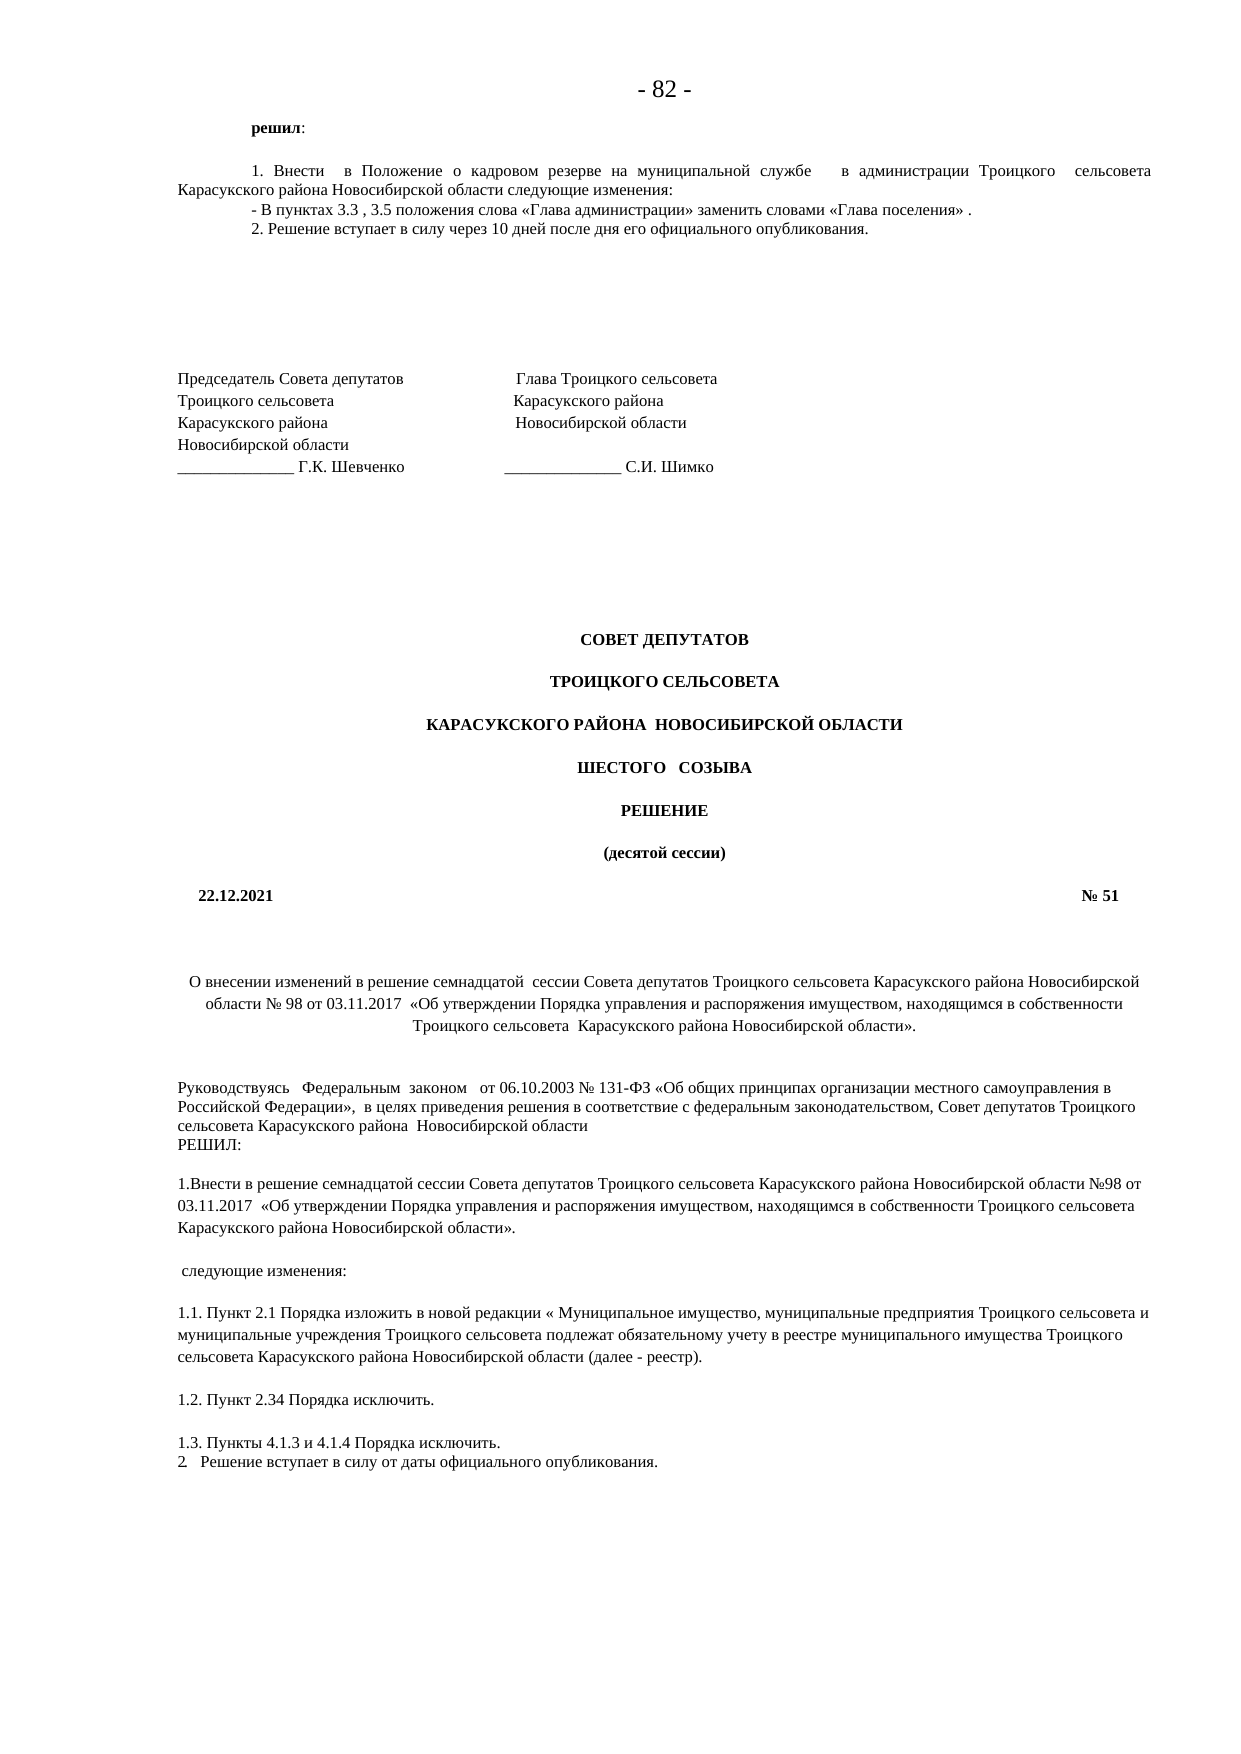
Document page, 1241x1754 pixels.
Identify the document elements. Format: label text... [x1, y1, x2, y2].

text решил: [177, 118, 1152, 137]
text РЕШЕНИЕ [177, 801, 1152, 820]
text КАРАСУКСКОГО РАЙОНА НОВОСИБИРСКОЙ ОБЛАСТИ [177, 715, 1152, 734]
text 1.3. Пункты 4.1.3 и 4.1.4 Порядка исключить. [177, 1433, 1152, 1452]
text 1.1. Пункт 2.1 Порядка изложить в новой редакции « Муниципальное имущество, муниципальные предприятия Троицкого сельсовета и муниципальные учреждения Троицкого сельсовета подлежат обязательному учету в реестре муниципального имущества Троицкого сельсовета Карасукского района Новосибирской области (далее - реестр). [177, 1303, 1152, 1366]
text ТРОИЦКОГО СЕЛЬСОВЕТА [177, 672, 1152, 691]
text 22.12.2021 № 51 [177, 886, 1152, 905]
text (десятой сессии) [177, 843, 1152, 862]
list Новосибирской области [177, 435, 1152, 454]
list ______________ Г.К. Шевченко ______________ С.И. Шимко [177, 457, 1152, 476]
text - В пунктах 3.3 , 3.5 положения слова «Глава администрации» заменить словами «Глава поселения» . [177, 199, 1152, 218]
text РЕШИЛ: [177, 1135, 1152, 1154]
text следующие изменения: [177, 1260, 1152, 1279]
list Карасукского района Новосибирской области [177, 413, 1152, 432]
text О внесении изменений в решение семнадцатой сессии Совета депутатов Троицкого сельсовета Карасукского района Новосибирской области № 98 от 03.11.2017 «Об утверждении Порядка управления и распоряжения имуществом, находящимся в собственности Троицкого сельсовета Карасукского района Новосибирской области». [177, 972, 1152, 1035]
text Руководствуясь Федеральным законом от 06.10.2003 № 131-ФЗ «Об общих принципах организации местного самоуправления в Российской Федерации», в целях приведения решения в соответствие с федеральным законодательством, Совет депутатов Троицкого сельсовета Карасукского района Новосибирской области [177, 1078, 1152, 1135]
list 2. Решение вступает в силу через 10 дней после дня его официального опубликования. [177, 218, 1152, 238]
text СОВЕТ ДЕПУТАТОВ [177, 629, 1152, 648]
text 2. Решение вступает в силу от даты официального опубликования. [177, 1452, 1152, 1471]
text ШЕСТОГО СОЗЫВА [177, 758, 1152, 777]
list Троицкого сельсовета Карасукского района [177, 391, 1152, 410]
text 1. Внести в Положение о кадровом резерве на муниципальной службе в администрации Троицкого сельсовета Карасукского района Новосибирской области следующие изменения: [177, 161, 1152, 199]
text 1.2. Пункт 2.34 Порядка исключить. [177, 1390, 1152, 1409]
list Председатель Совета депутатов Глава Троицкого сельсовета [177, 369, 1152, 388]
text 1.Внести в решение семнадцатой сессии Совета депутатов Троицкого сельсовета Карасукского района Новосибирской области №98 от 03.11.2017 «Об утверждении Порядка управления и распоряжения имуществом, находящимся в собственности Троицкого сельсовета Карасукского района Новосибирской области». [177, 1173, 1152, 1237]
